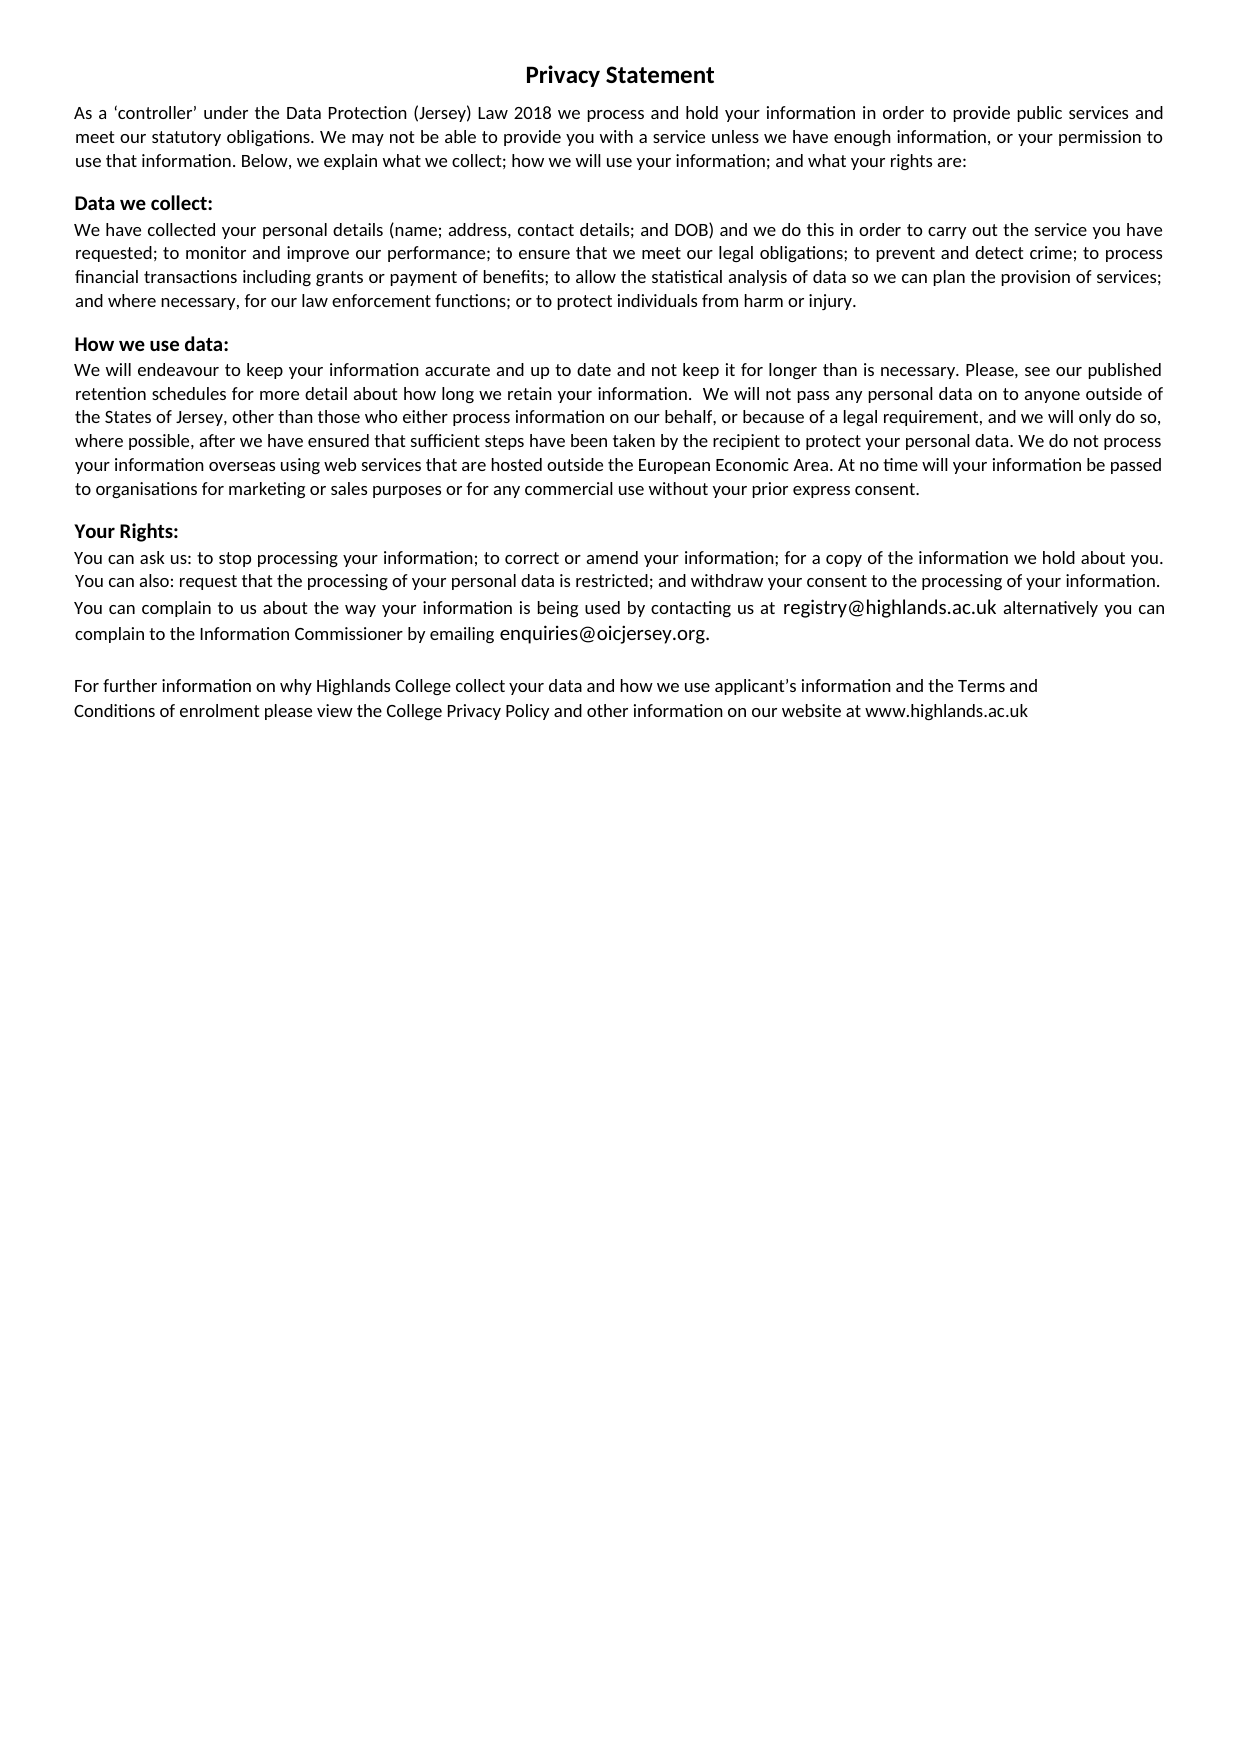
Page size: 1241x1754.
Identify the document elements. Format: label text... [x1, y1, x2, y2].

text You can complain to us about the way your information is being used by contacting us at registry@highlands.ac.uk alternatively you can complain to the Information Commissioner by emailing enquiries@oicjersey.org. [74, 594, 1165, 646]
text We have collected your personal details (name; address, contact details; and DOB) and we do this in order to carry out the service you have requested; to monitor and improve our performance; to ensure that we meet our legal obligations; to prevent and detect crime; to process financial transactions including grants or payment of benefits; to allow the statistical analysis of data so we can plan the provision of services; and where necessary, for our law enforcement functions; or to protect individuals from harm or injury. [74, 218, 1165, 312]
text How we use data: [74, 331, 1165, 356]
text For further information on why Highlands College collect your data and how we use applicant’s information and the Terms and [74, 675, 1165, 698]
text Your Rights: [74, 519, 1165, 544]
text Privacy Statement [75, 59, 1165, 89]
text You can ask us: to stop processing your information; to correct or amend your information; for a copy of the information we hold about you. You can also: request that the processing of your personal data is restricted; and withdraw your consent to the processing of your information. [74, 546, 1165, 593]
text As a ‘controller’ under the Data Protection (Jersey) Law 2018 we process and hold your information in order to provide public services and meet our statutory obligations. We may not be able to provide you with a service unless we have enough information, or your permission to use that information. Below, we explain what we collect; how we will use your information; and what your rights are: [74, 101, 1165, 172]
text Data we collect: [74, 191, 1165, 216]
text We will endeavour to keep your information accurate and up to date and not keep it for longer than is necessary. Please, see our published retention schedules for more detail about how long we retain your information. We will not pass any personal data on to anyone outside of the States of Jersey, other than those who either process information on our behalf, or because of a legal requirement, and we will only do so, where possible, after we have ensured that sufficient steps have been taken by the recipient to protect your personal data. We do not process your information overseas using web services that are hosted outside the European Economic Area. At no time will your information be passed to organisations for marketing or sales purposes or for any commercial use without your prior express consent. [74, 358, 1165, 500]
text Conditions of enrolment please view the College Privacy Policy and other information on our website at www.highlands.ac.uk [74, 699, 1165, 722]
